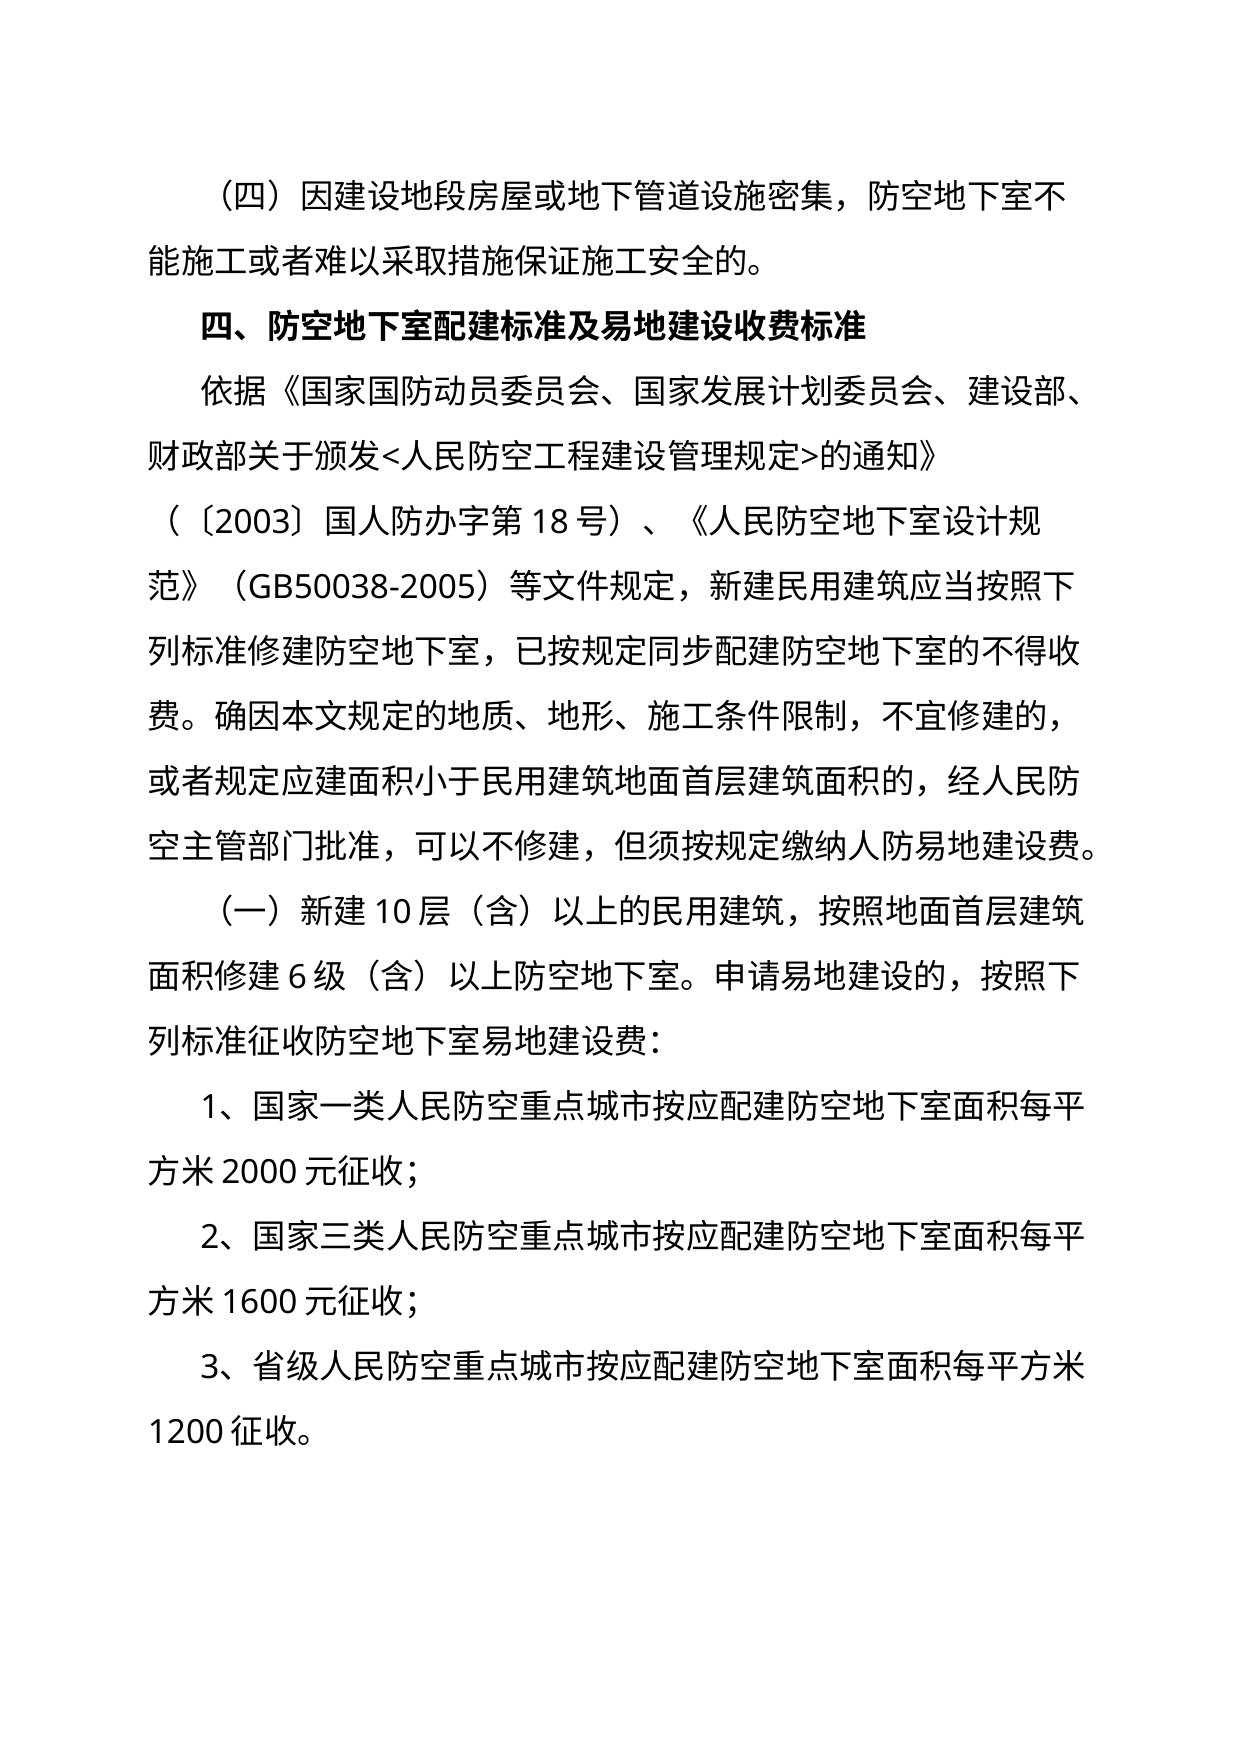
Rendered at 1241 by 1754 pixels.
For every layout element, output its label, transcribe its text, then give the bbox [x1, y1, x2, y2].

text 3、省级人民防空重点城市按应配建防空地下室面积每平方米1200征收。 [148, 1332, 1092, 1462]
text （一）新建10层（含）以上的民用建筑，按照地面首层建筑面积修建6级（含）以上防空地下室。申请易地建设的，按照下列标准征收防空地下室易地建设费： [148, 877, 1092, 1072]
text 1、国家一类人民防空重点城市按应配建防空地下室面积每平方米2000元征收； [148, 1072, 1092, 1202]
text 依据《国家国防动员委员会、国家发展计划委员会、建设部、财政部关于颁发<人民防空工程建设管理规定>的通知》（〔2003〕国人防办字第18号）、《人民防空地下室设计规范》（GB50038-2005）等文件规定，新建民用建筑应当按照下列标准修建防空地下室，已按规定同步配建防空地下室的不得收费。确因本文规定的地质、地形、施工条件限制，不宜修建的，或者规定应建面积小于民用建筑地面首层建筑面积的，经人民防空主管部门批准，可以不修建，但须按规定缴纳人防易地建设费。 [148, 357, 1092, 877]
text 2、国家三类人民防空重点城市按应配建防空地下室面积每平方米1600元征收； [148, 1202, 1092, 1332]
text 四、防空地下室配建标准及易地建设收费标准 [148, 292, 1092, 357]
text （四）因建设地段房屋或地下管道设施密集，防空地下室不能施工或者难以采取措施保证施工安全的。 [148, 162, 1092, 292]
